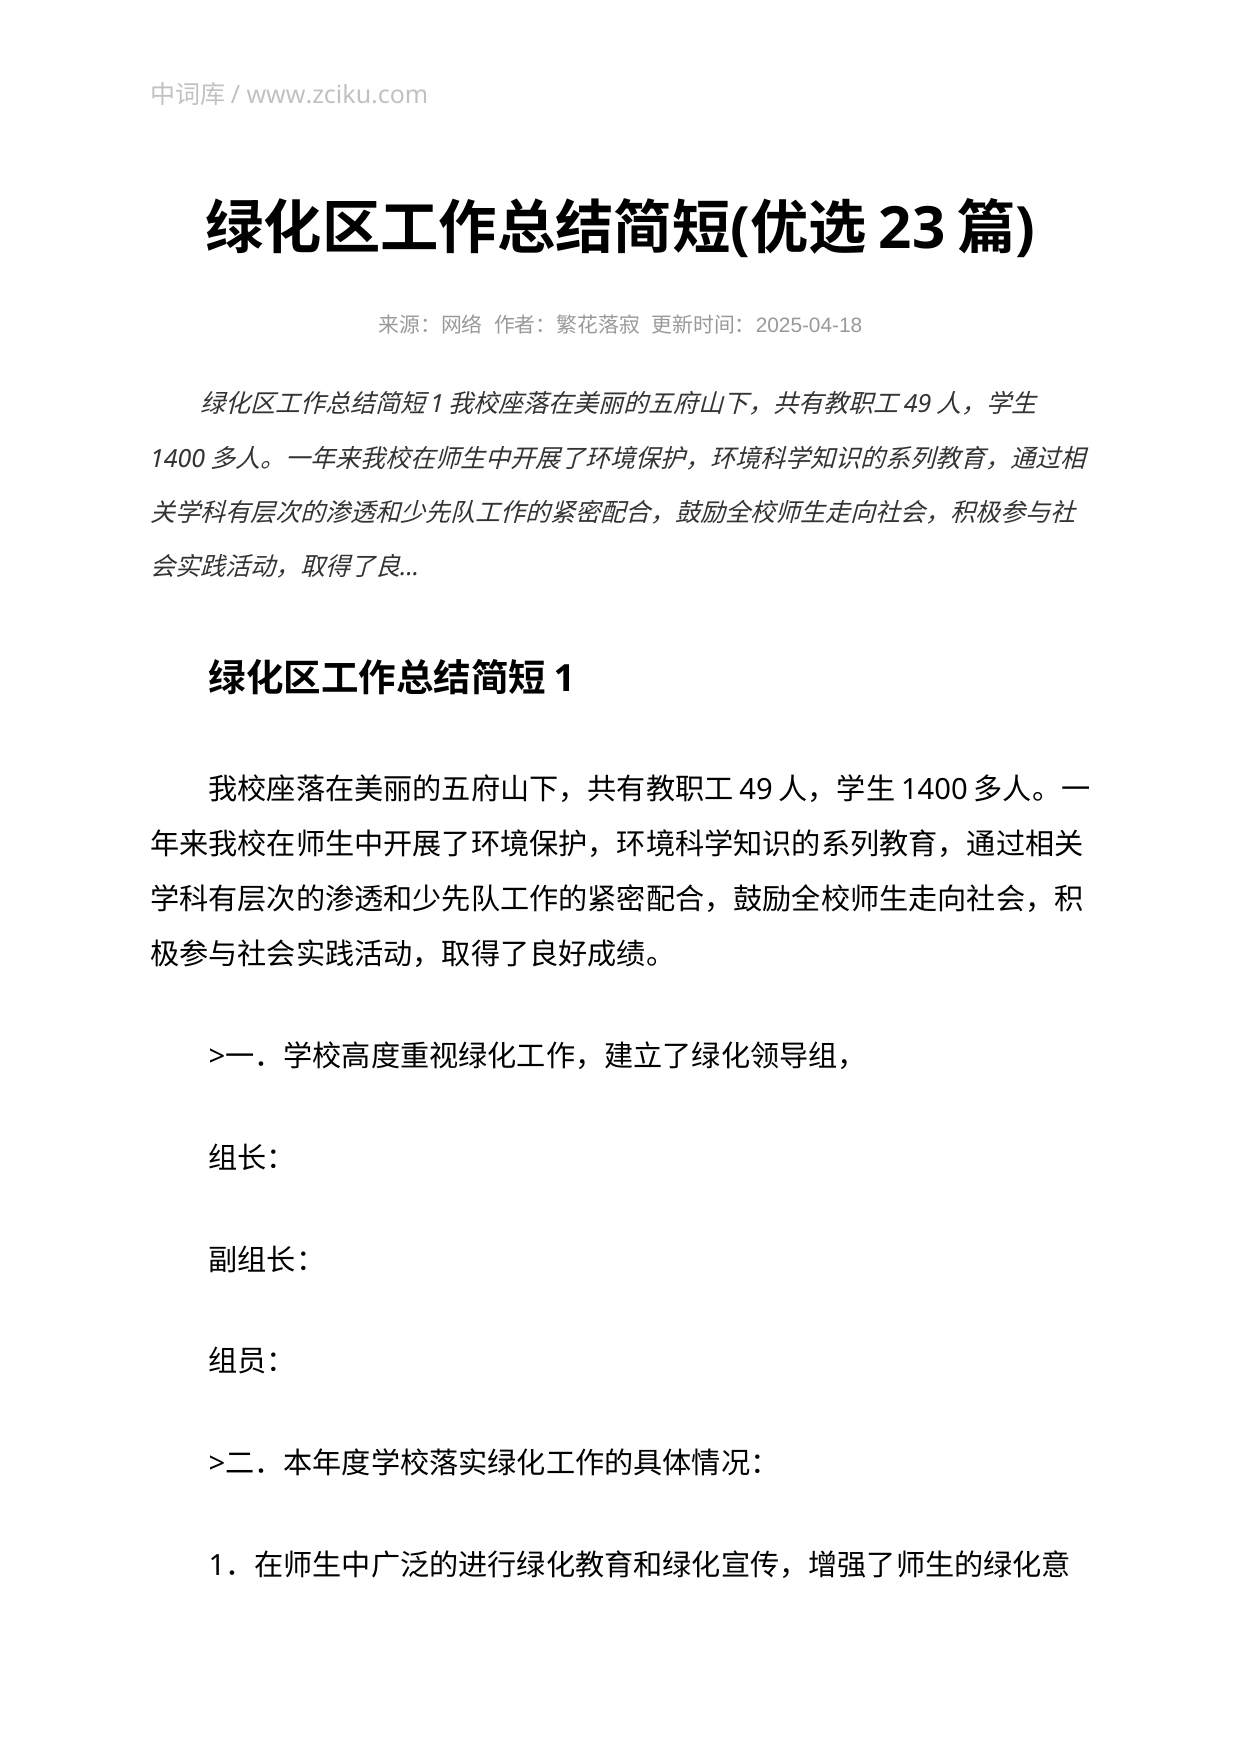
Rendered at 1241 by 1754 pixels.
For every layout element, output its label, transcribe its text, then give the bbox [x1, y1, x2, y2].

text 组长： [150, 1134, 1090, 1177]
text 绿化区工作总结简短1我校座落在美丽的五府山下，共有教职工49人，学生1400多人。一年来我校在师生中开展了环境保护，环境科学知识的系列教育，通过相关学科有层次的渗透和少先队工作的紧密配合，鼓励全校师生走向社会，积极参与社会实践活动，取得了良... [150, 384, 1090, 583]
text 副组长： [150, 1236, 1090, 1278]
text >一．学校高度重视绿化工作，建立了绿化领导组， [150, 1032, 1090, 1075]
text 组员： [150, 1338, 1090, 1380]
text 绿化区工作总结简短1 [150, 648, 1090, 703]
subtitle 绿化区工作总结简短(优选23篇) [150, 181, 1090, 266]
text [150, 1542, 1090, 1584]
text 我校座落在美丽的五府山下，共有教职工49人，学生1400多人。一年来我校在师生中开展了环境保护，环境科学知识的系列教育，通过相关学科有层次的渗透和少先队工作的紧密配合，鼓励全校师生走向社会，积极参与社会实践活动，取得了良好成绩。 [150, 766, 1090, 973]
text >二．本年度学校落实绿化工作的具体情况： [150, 1439, 1090, 1482]
text 来源：网络 作者：繁花落寂 更新时间：2025-04-18 [150, 313, 1090, 337]
